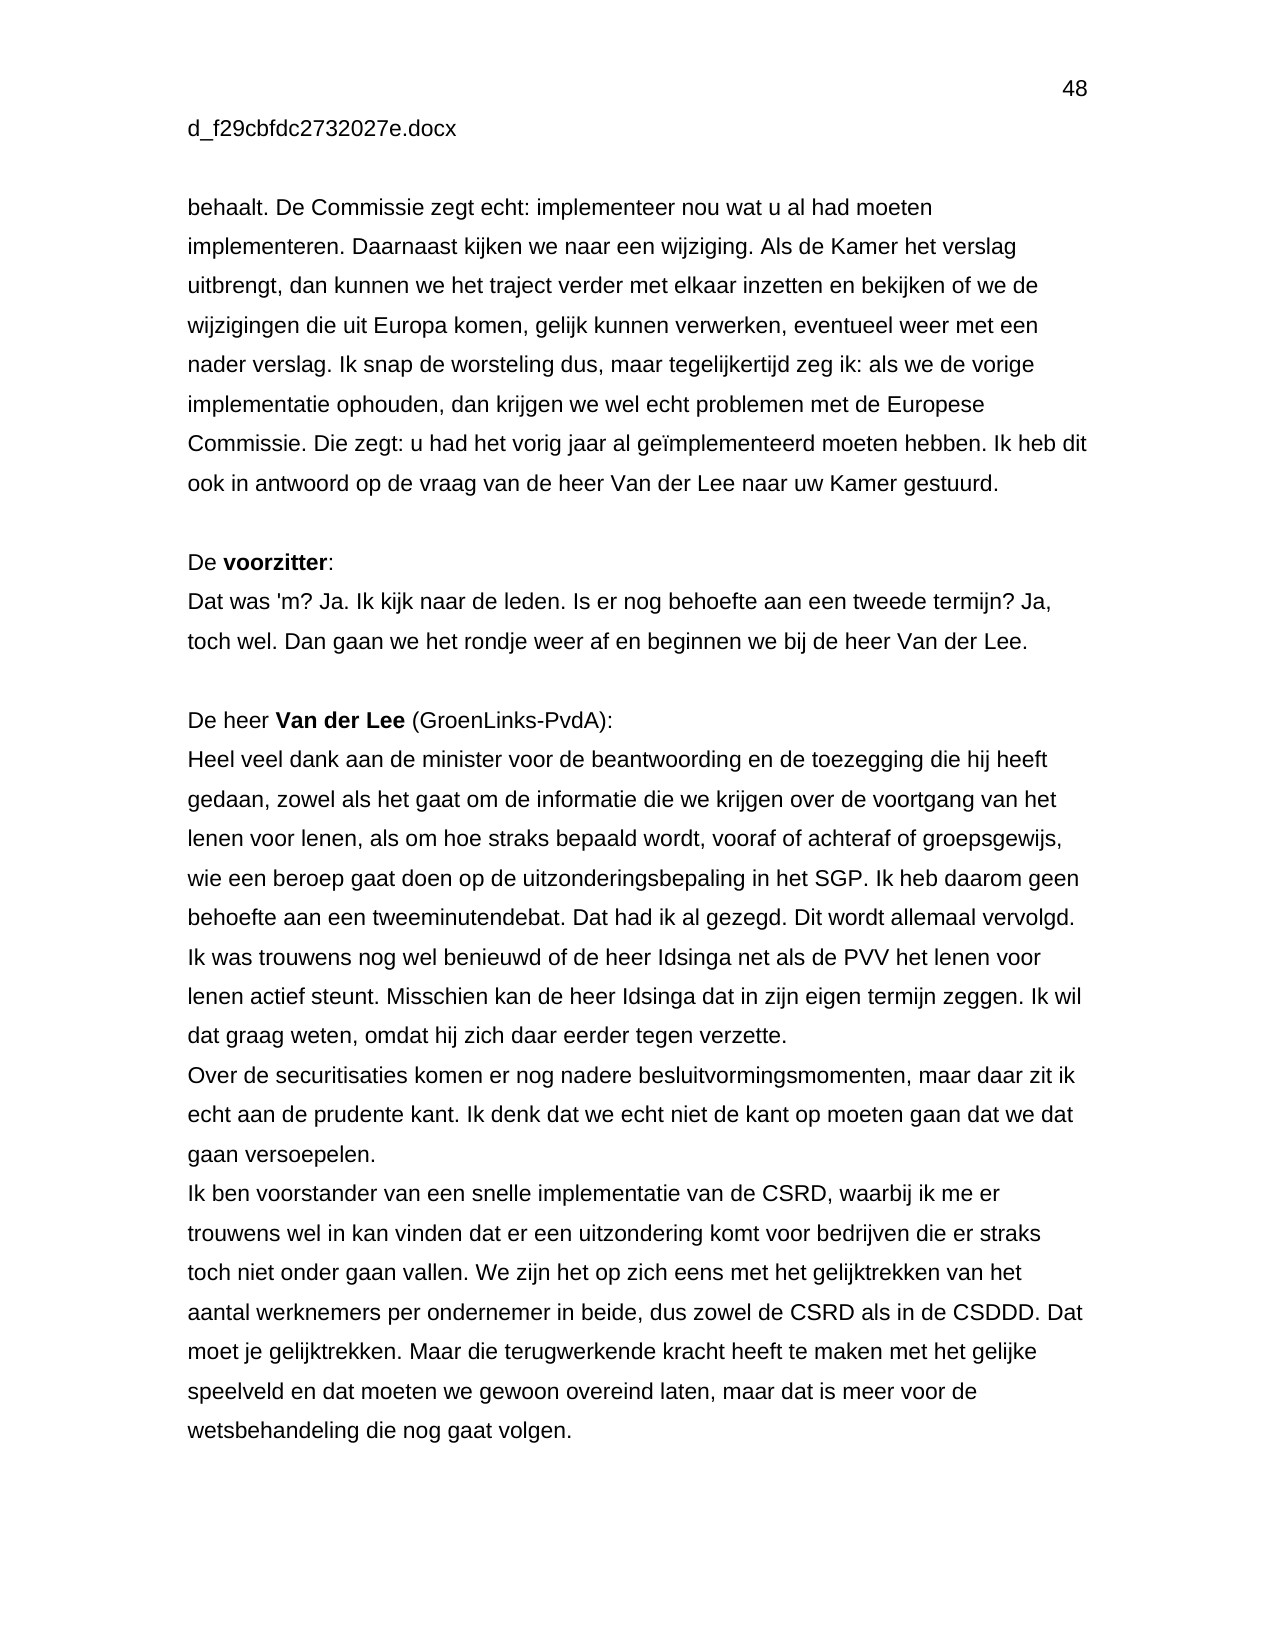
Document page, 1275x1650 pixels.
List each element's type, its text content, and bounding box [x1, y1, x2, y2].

text De voorzitter: [187, 549, 1087, 575]
text De heer Van der Lee (GroenLinks-PvdA): [187, 707, 1087, 733]
text Heel veel dank aan de minister voor de beantwoording en de toezegging die hij heeft gedaan, zowel als het gaat om de informatie die we krijgen over de voortgang van het lenen voor lenen, als om hoe straks bepaald wordt, vooraf of achteraf of groepsgewijs, wie een beroep gaat doen op de uitzonderingsbepaling in het SGP. Ik heb daarom geen behoefte aan een tweeminutendebat. Dat had ik al gezegd. Dit wordt allemaal vervolgd. [187, 746, 1087, 930]
text Ik ben voorstander van een snelle implementatie van de CSRD, waarbij ik me er trouwens wel in kan vinden dat er een uitzondering komt voor bedrijven die er straks toch niet onder gaan vallen. We zijn het op zich eens met het gelijktrekken van het aantal werknemers per ondernemer in beide, dus zowel de CSRD als in de CSDDD. Dat moet je gelijktrekken. Maar die terugwerkende kracht heeft te maken met het gelijke speelveld en dat moeten we gewoon overeind laten, maar dat is meer voor de wetsbehandeling die nog gaat volgen. [187, 1180, 1087, 1444]
text Over de securitisaties komen er nog nadere besluitvormingsmomenten, maar daar zit ik echt aan de prudente kant. Ik denk dat we echt niet de kant op moeten gaan dat we dat gaan versoepelen. [187, 1062, 1087, 1167]
text Ik was trouwens nog wel benieuwd of de heer Idsinga net als de PVV het lenen voor lenen actief steunt. Misschien kan de heer Idsinga dat in zijn eigen termijn zeggen. Ik wil dat graag weten, omdat hij zich daar eerder tegen verzette. [187, 943, 1087, 1049]
text Dat was 'm? Ja. Ik kijk naar de leden. Is er nog behoefte aan een tweede termijn? Ja, toch wel. Dan gaan we het rondje weer af en beginnen we bij de heer Van der Lee. [187, 588, 1087, 654]
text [187, 193, 1087, 496]
